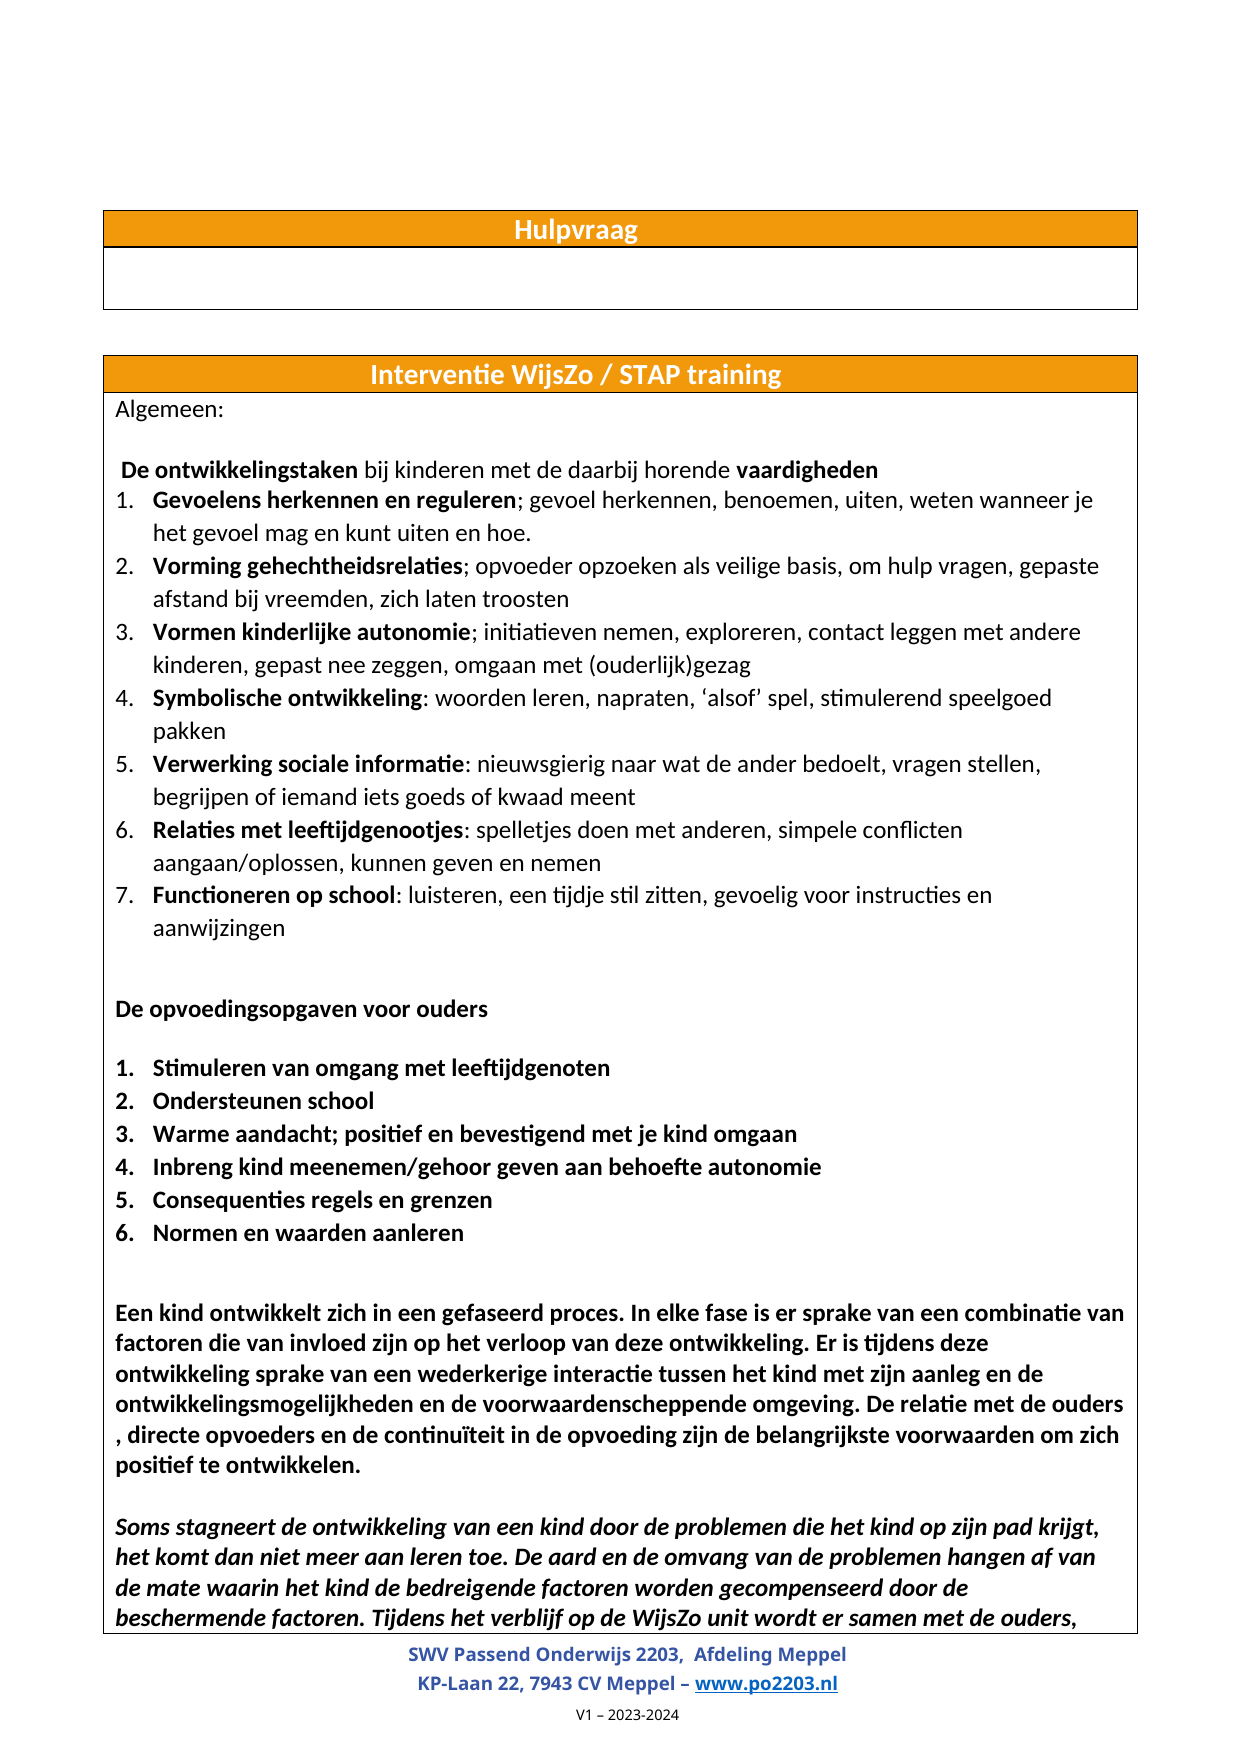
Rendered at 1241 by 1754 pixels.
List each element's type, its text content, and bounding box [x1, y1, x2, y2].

table_header Hulpvraag [104, 211, 1137, 246]
table_header Interventie WijsZo / STAP training [104, 356, 1137, 392]
table_cell [104, 248, 1137, 308]
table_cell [104, 393, 1137, 1633]
